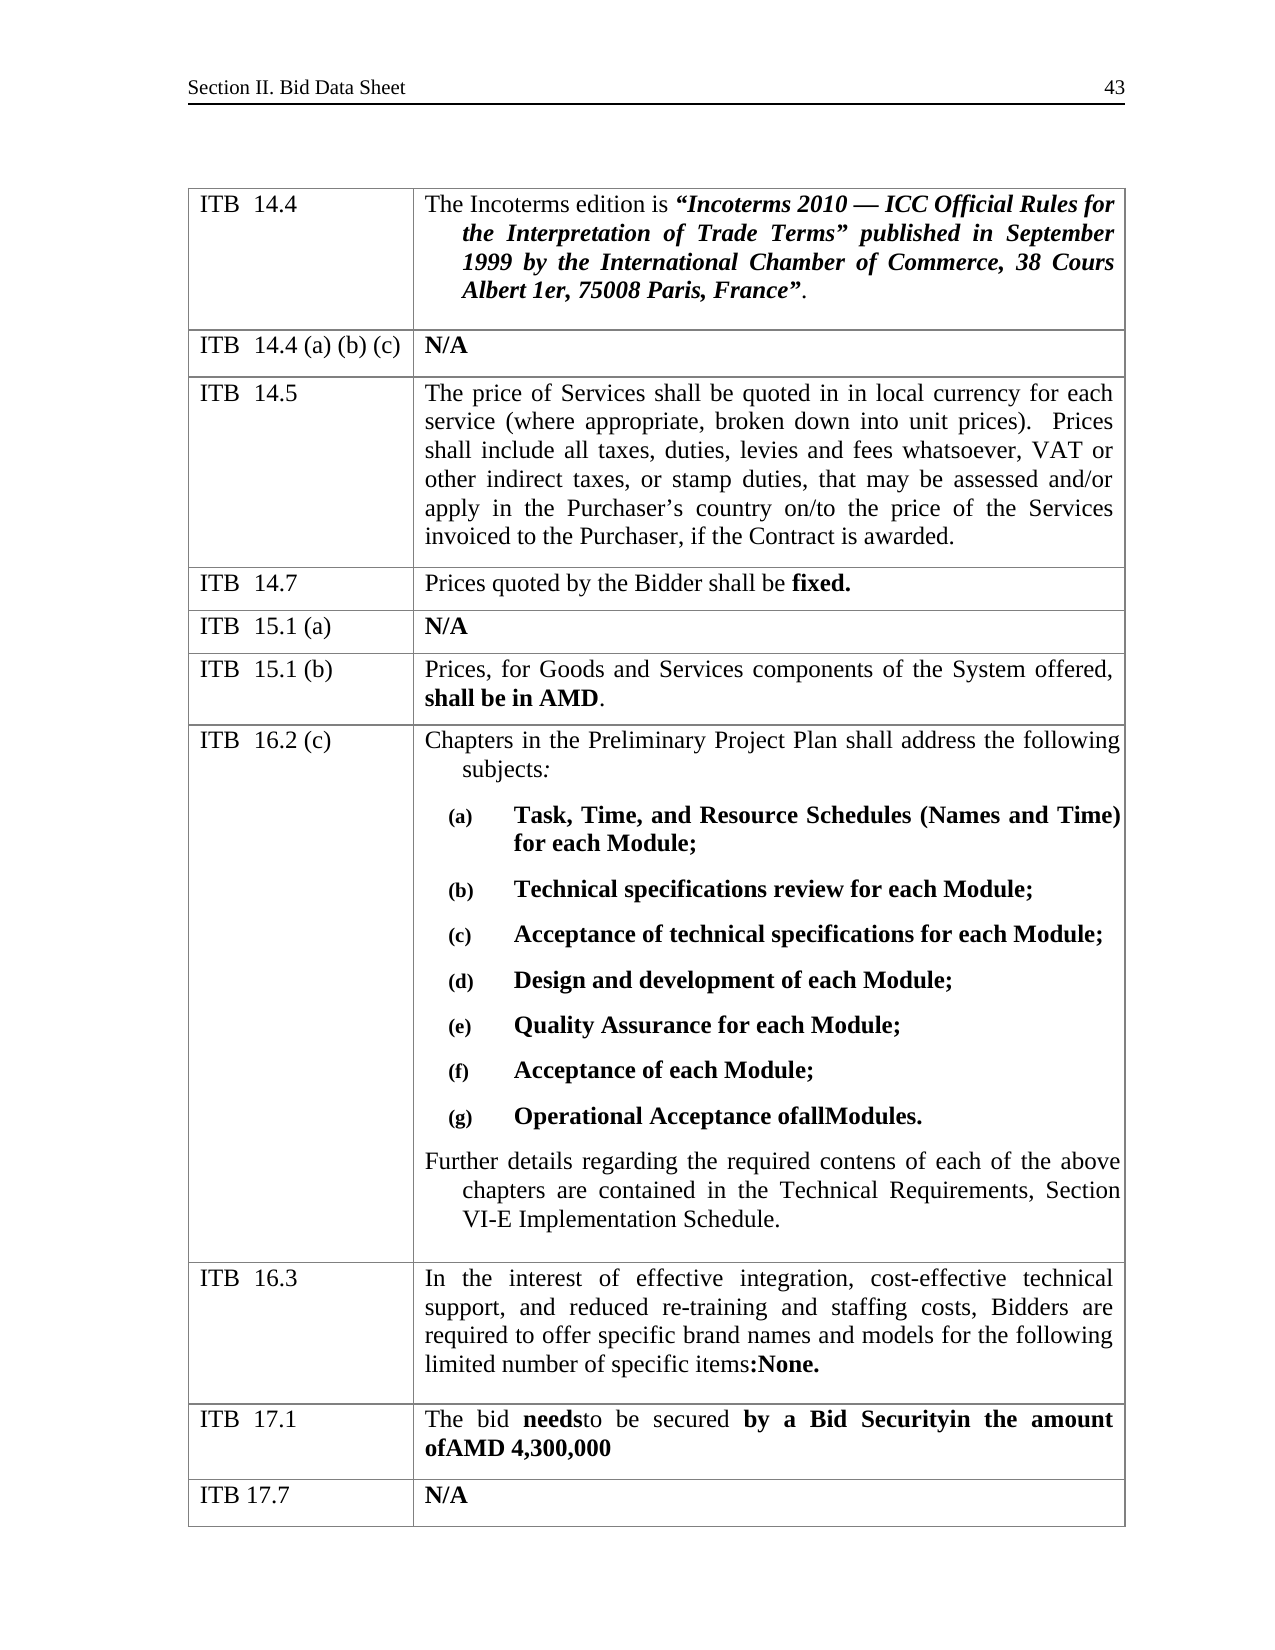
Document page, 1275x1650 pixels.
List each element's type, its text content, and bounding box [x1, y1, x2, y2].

table_cell N/A [414, 611, 1124, 652]
table_cell The price of Services shall be quoted in in local currency for each service (where appropriate, broken down into unit prices). Prices shall include all taxes, duties, levies and fees whatsoever, VAT or other indirect taxes, or stamp duties, that may be assessed and/or apply in the Purchaser’s country on/to the price of the Services invoiced to the Purchaser, if the Contract is awarded. [414, 378, 1124, 567]
table_cell ITB 14.4 [189, 189, 413, 329]
table_cell Prices quoted by the Bidder shall be fixed. [414, 568, 1124, 609]
table_cell In the interest of effective integration, cost-effective technical support, and reduced re-training and staffing costs, Bidders are required to offer specific brand names and models for the following limited number of specific items:None. [414, 1263, 1124, 1403]
table_cell ITB 17.1 [189, 1405, 413, 1479]
table_cell ITB 14.5 [189, 378, 413, 567]
table_cell ITB 14.4 (a) (b) (c) [189, 331, 413, 376]
table_cell The bid needsto be secured by a Bid Securityin the amount ofAMD 4,300,000 [414, 1405, 1124, 1479]
table_cell ITB 14.7 [189, 568, 413, 609]
table_cell ITB 16.2 (c) [189, 726, 413, 1261]
table_cell ITB 17.7 [189, 1480, 413, 1526]
table_cell N/A [414, 331, 1124, 376]
table_cell Chapters in the Preliminary Project Plan shall address the following subjects: Task, Time, and Resource Schedules (Names and Time) for each Module; Technical specifications review for each Module; Acceptance of technical specifications for each Module; Design and development of each Module; Quality Assurance for each Module; Acceptance of each Module; Operational Acceptance ofallModules. Further details regarding the required contens of each of the above chapters are contained in the Technical Requirements, Section VI-E Implementation Schedule. [414, 726, 1124, 1261]
table_cell ITB 16.3 [189, 1263, 413, 1403]
table_cell The Incoterms edition is “Incoterms 2010 — ICC Official Rules for the Interpretation of Trade Terms” published in September 1999 by the International Chamber of Commerce, 38 Cours Albert 1er, 75008 Paris, France”. [414, 189, 1124, 329]
table_cell ITB 15.1 (a) [189, 611, 413, 652]
table_cell Prices, for Goods and Services components of the System offered, shall be in AMD. [414, 654, 1124, 724]
table_cell ITB 15.1 (b) [189, 654, 413, 724]
table_cell N/A [414, 1480, 1124, 1526]
